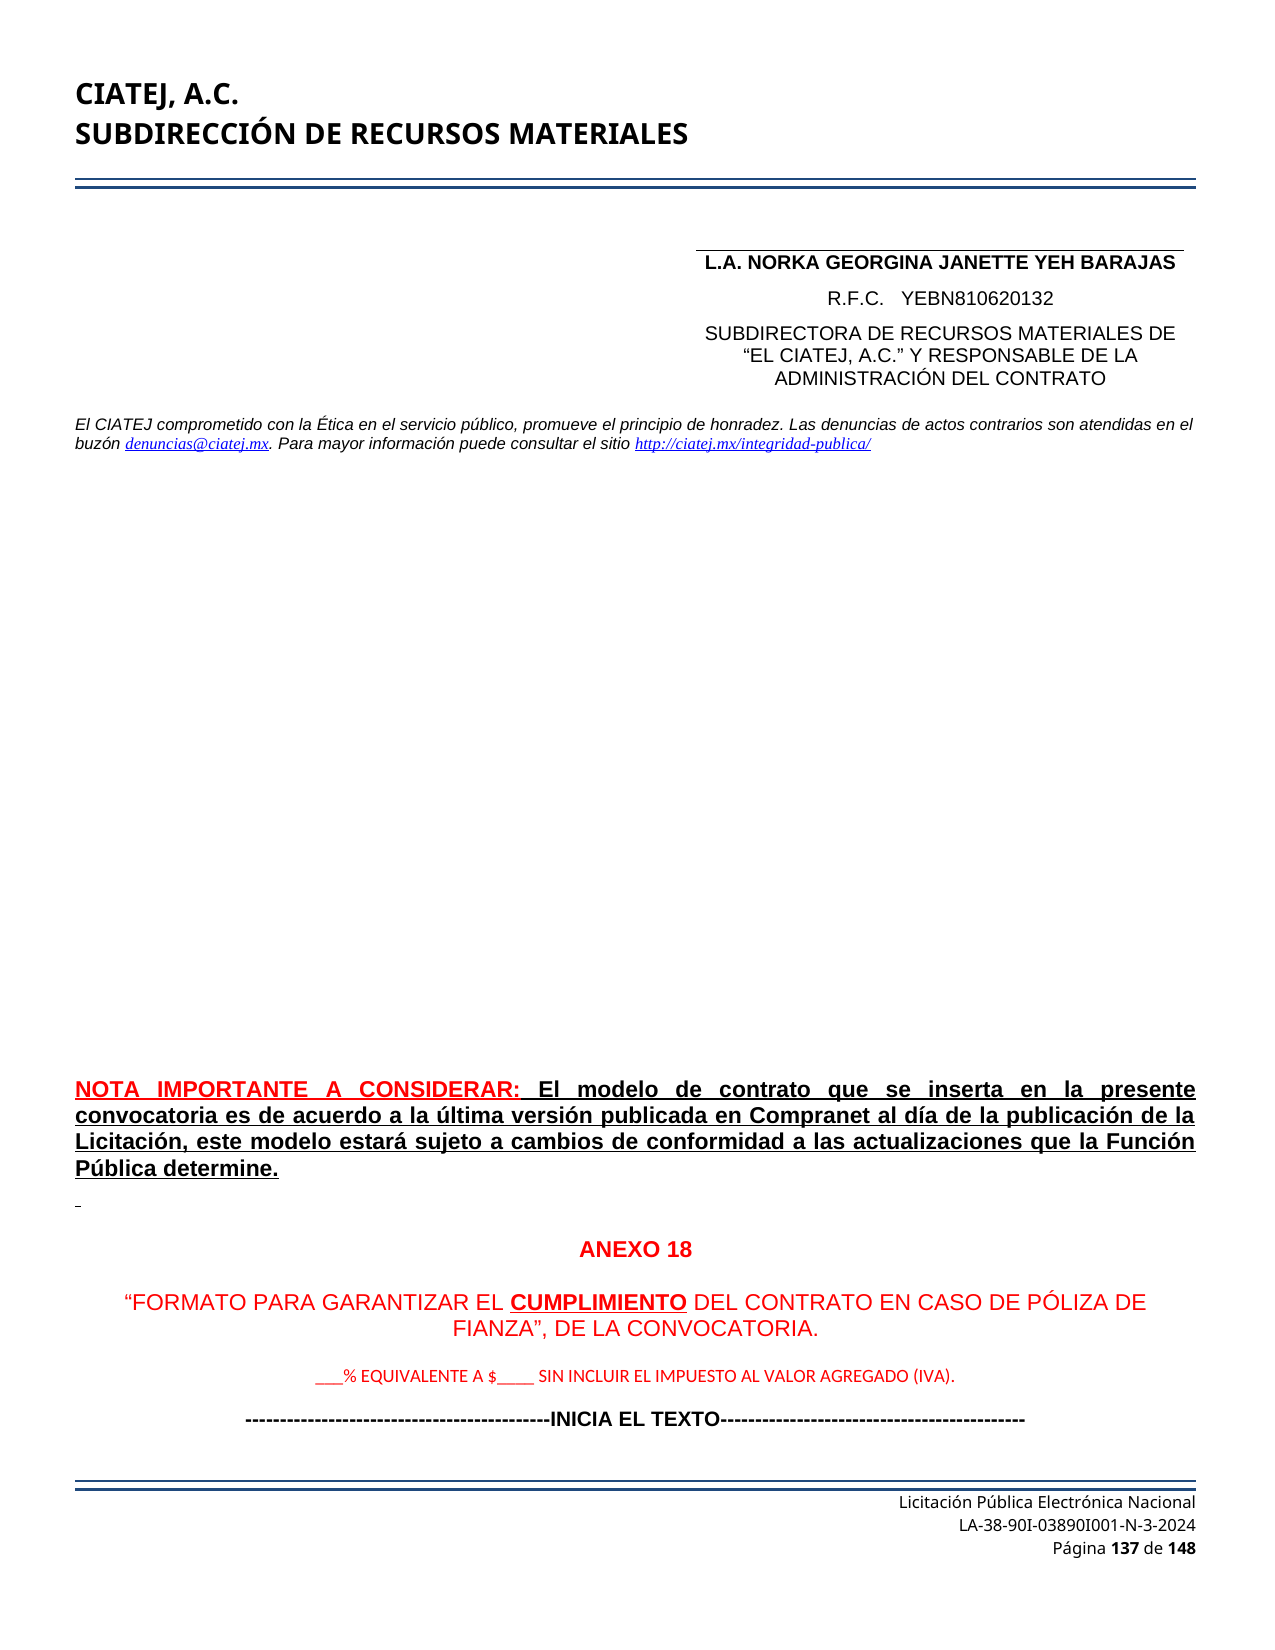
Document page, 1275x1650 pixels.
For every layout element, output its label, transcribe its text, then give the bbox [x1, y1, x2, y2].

text NOTA IMPORTANTE A CONSIDERAR: El modelo de contrato que se inserta en la presente convocatoria es de acuerdo a la última versión publicada en Compranet al día de la publicación de la Licitación, este modelo estará sujeto a cambios de conformidad a las actualizaciones que la Función Pública determine. [75, 1100, 1196, 1151]
text “FORMATO PARA GARANTIZAR EL CUMPLIMIENTO DEL CONTRATO EN CASO DE PÓLIZA DE FIANZA”, DE LA CONVOCATORIA. [75, 1289, 1196, 1342]
text ___% EQUIVALENTE A $____ SIN INCLUIR EL IMPUESTO AL VALOR AGREGADO (IVA). [75, 1364, 1196, 1387]
text El CIATEJ comprometido con la Ética en el servicio público, promueve el principio de honradez. Las denuncias de actos contrarios son atendidas en el buzón denuncias@ciatej.mx. Para mayor información puede consultar el sitio http://ciatej.mx/integridad-publica/ [75, 414, 1196, 453]
text --------------------------------------------INICIA EL TEXTO-------------------------------------------- [75, 1406, 1196, 1430]
text ANEXO 18 [75, 1236, 1196, 1262]
text NOTA IMPORTANTE A CONSIDERAR: El modelo de contrato que se inserta en la presente convocatoria es de acuerdo a la última versión publicada en Compranet al día de la publicación de la Licitación, este modelo estará sujeto a cambios de conformidad a las actualizaciones que la Función Pública determine. [75, 1152, 1196, 1181]
text NOTA IMPORTANTE A CONSIDERAR: El modelo de contrato que se inserta en la presente convocatoria es de acuerdo a la última versión publicada en Compranet al día de la publicación de la Licitación, este modelo estará sujeto a cambios de conformidad a las actualizaciones que la Función Pública determine. [75, 1076, 1196, 1098]
